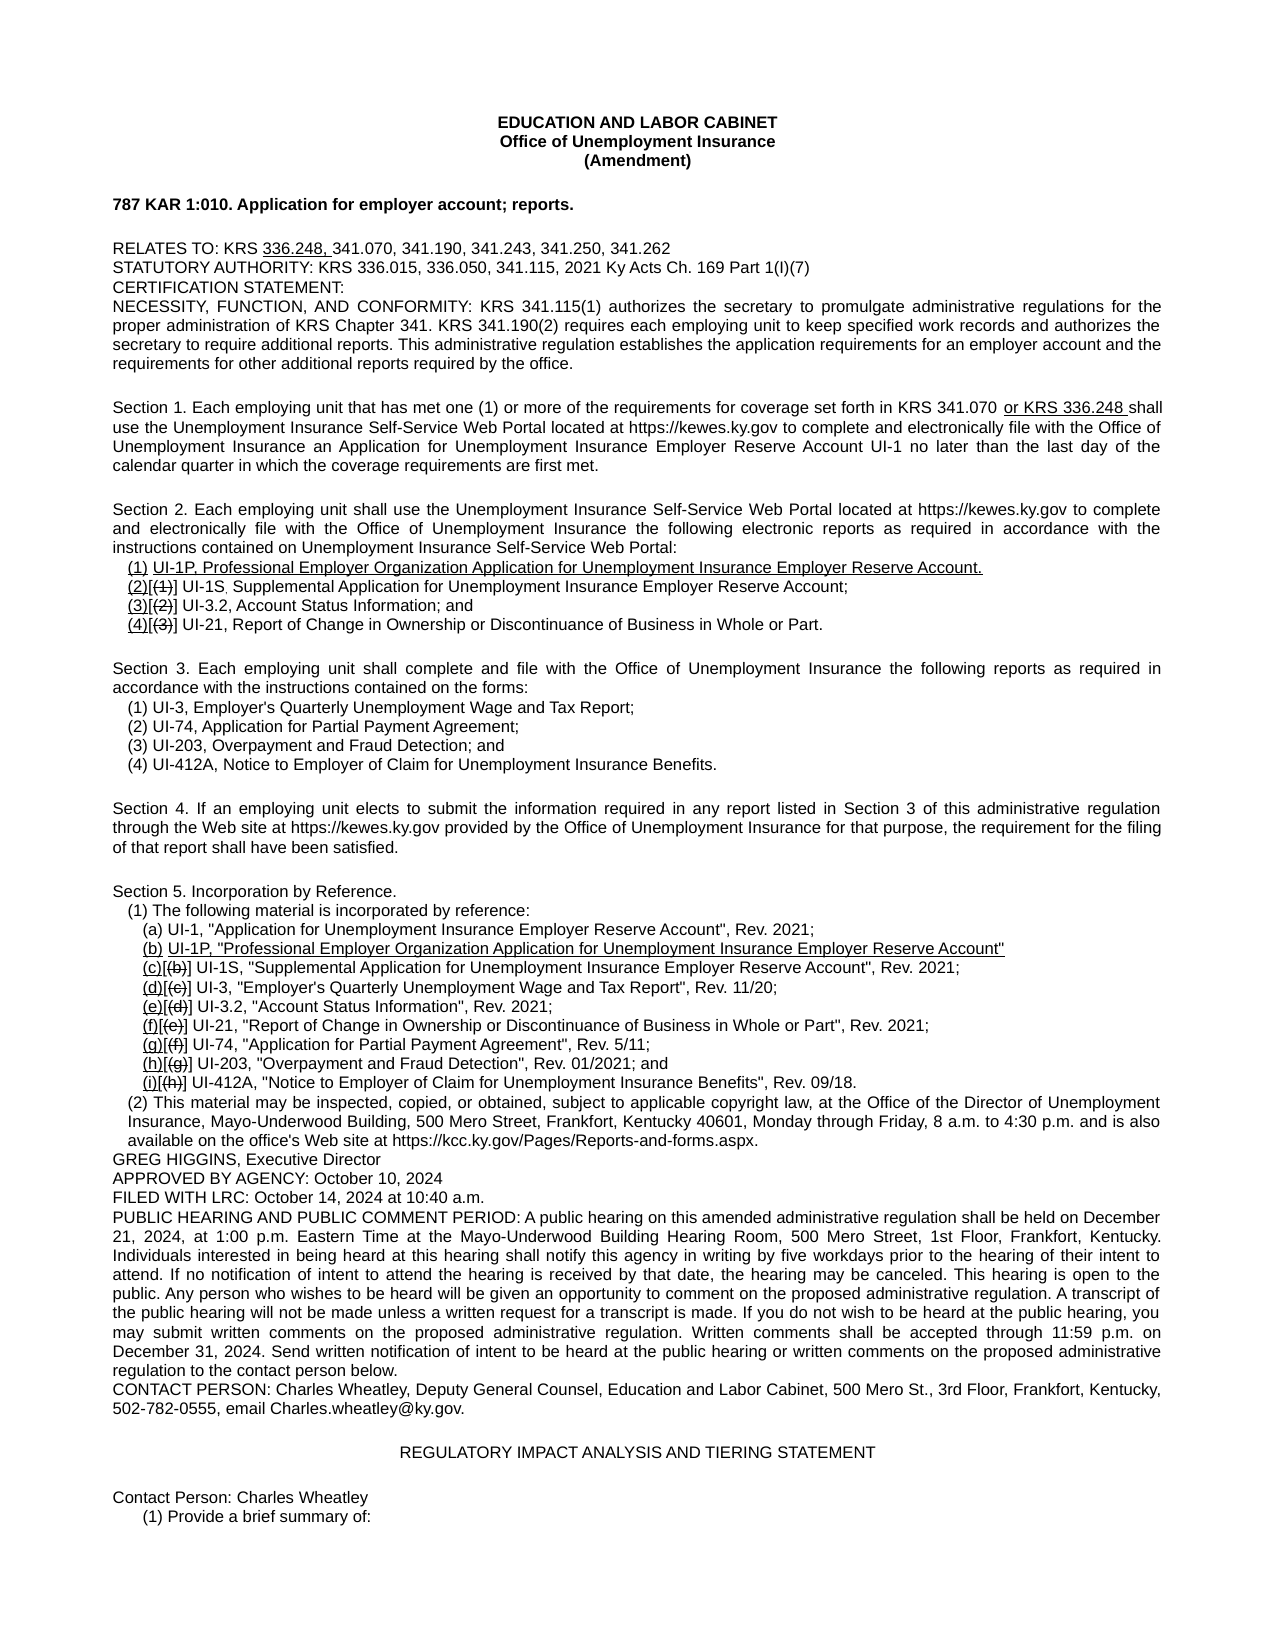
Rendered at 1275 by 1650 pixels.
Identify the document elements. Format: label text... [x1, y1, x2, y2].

text Section 5. Incorporation by Reference. [112, 882, 1162, 901]
text Office of Unemployment Insurance [112, 132, 1162, 151]
text NECESSITY, FUNCTION, AND CONFORMITY: KRS 341.115(1) authorizes the secretary to promulgate administrative regulations for the proper administration of KRS Chapter 341. KRS 341.190(2) requires each employing unit to keep specified work records and authorizes the secretary to require additional reports. This administrative regulation establishes the application requirements for an employer account and the requirements for other additional reports required by the office. [112, 297, 1162, 373]
text (4)[(3)] UI-21, Report of Change in Ownership or Discontinuance of Business in Whole or Part. [127, 615, 1162, 634]
text (2) UI-74, Application for Partial Payment Agreement; [127, 717, 1162, 736]
text (1) UI-1P, Professional Employer Organization Application for Unemployment Insurance Employer Reserve Account. [127, 557, 1162, 577]
text (3)[(2)] UI-3.2, Account Status Information; and [127, 596, 1162, 615]
text (e)[(d)] UI-3.2, "Account Status Information", Rev. 2021; [142, 997, 1162, 1016]
text Section 3. Each employing unit shall complete and file with the Office of Unemployment Insurance the following reports as required in accordance with the instructions contained on the forms: [112, 659, 1162, 697]
text (1) UI-3, Employer's Quarterly Unemployment Wage and Tax Report; [127, 697, 1162, 717]
text 787 KAR 1:010. Application for employer account; reports. [112, 195, 1162, 214]
text (d)[(c)] UI-3, "Employer's Quarterly Unemployment Wage and Tax Report", Rev. 11/20; [142, 977, 1162, 997]
text (c)[(b)] UI-1S, "Supplemental Application for Unemployment Insurance Employer Reserve Account", Rev. 2021; [142, 958, 1162, 977]
text (b) UI-1P, "Professional Employer Organization Application for Unemployment Insurance Employer Reserve Account" [142, 939, 1162, 958]
text Section 2. Each employing unit shall use the Unemployment Insurance Self-Service Web Portal located at https://kewes.ky.gov to complete and electronically file with the Office of Unemployment Insurance the following electronic reports as required in accordance with the instructions contained on Unemployment Insurance Self-Service Web Portal: [112, 500, 1162, 557]
text (1) The following material is incorporated by reference: [127, 901, 1162, 920]
text REGULATORY IMPACT ANALYSIS AND TIERING STATEMENT [112, 1443, 1162, 1462]
text (a) UI-1, "Application for Unemployment Insurance Employer Reserve Account", Rev. 2021; [142, 920, 1162, 939]
text (1) Provide a brief summary of: [142, 1507, 1162, 1526]
text (2)[(1)] UI-1S, Supplemental Application for Unemployment Insurance Employer Reserve Account; [127, 577, 1162, 596]
text GREG HIGGINS, Executive Director [112, 1150, 1162, 1169]
text (4) UI-412A, Notice to Employer of Claim for Unemployment Insurance Benefits. [127, 755, 1162, 774]
text APPROVED BY AGENCY: October 10, 2024 [112, 1169, 1162, 1188]
text (i)[(h)] UI-412A, "Notice to Employer of Claim for Unemployment Insurance Benefits", Rev. 09/18. [142, 1073, 1162, 1092]
text FILED WITH LRC: October 14, 2024 at 10:40 a.m. [112, 1188, 1162, 1207]
text (Amendment) [112, 151, 1162, 170]
text Contact Person: Charles Wheatley [112, 1487, 1162, 1507]
text (h)[(g)] UI-203, "Overpayment and Fraud Detection", Rev. 01/2021; and [142, 1054, 1162, 1073]
text Section 4. If an employing unit elects to submit the information required in any report listed in Section 3 of this administrative regulation through the Web site at https://kewes.ky.gov provided by the Office of Unemployment Insurance for that purpose, the requirement for the filing of that report shall have been satisfied. [112, 799, 1162, 857]
text (3) UI-203, Overpayment and Fraud Detection; and [127, 736, 1162, 755]
text (g)[(f)] UI-74, "Application for Partial Payment Agreement", Rev. 5/11; [142, 1035, 1162, 1054]
text CONTACT PERSON: Charles Wheatley, Deputy General Counsel, Education and Labor Cabinet, 500 Mero St., 3rd Floor, Frankfort, Kentucky, 502-782-0555, email Charles.wheatley@ky.gov. [112, 1380, 1162, 1418]
text (f)[(e)] UI-21, "Report of Change in Ownership or Discontinuance of Business in Whole or Part", Rev. 2021; [142, 1016, 1162, 1035]
text PUBLIC HEARING AND PUBLIC COMMENT PERIOD: A public hearing on this amended administrative regulation shall be held on December 21, 2024, at 1:00 p.m. Eastern Time at the Mayo-Underwood Building Hearing Room, 500 Mero Street, 1st Floor, Frankfort, Kentucky. Individuals interested in being heard at this hearing shall notify this agency in writing by five workdays prior to the hearing of their intent to attend. If no notification of intent to attend the hearing is received by that date, the hearing may be canceled. This hearing is open to the public. Any person who wishes to be heard will be given an opportunity to comment on the proposed administrative regulation. A transcript of the public hearing will not be made unless a written request for a transcript is made. If you do not wish to be heard at the public hearing, you may submit written comments on the proposed administrative regulation. Written comments shall be accepted through 11:59 p.m. on December 31, 2024. Send written notification of intent to be heard at the public hearing or written comments on the proposed administrative regulation to the contact person below. [112, 1207, 1162, 1380]
text RELATES TO: KRS 336.248, 341.070, 341.190, 341.243, 341.250, 341.262 [112, 239, 1162, 258]
text (2) This material may be inspected, copied, or obtained, subject to applicable copyright law, at the Office of the Director of Unemployment Insurance, Mayo-Underwood Building, 500 Mero Street, Frankfort, Kentucky 40601, Monday through Friday, 8 a.m. to 4:30 p.m. and is also available on the office's Web site at https://kcc.ky.gov/Pages/Reports-and-forms.aspx. [127, 1092, 1162, 1150]
text CERTIFICATION STATEMENT: [112, 277, 1162, 297]
text STATUTORY AUTHORITY: KRS 336.015, 336.050, 341.115, 2021 Ky Acts Ch. 169 Part 1(I)(7) [112, 258, 1162, 277]
text Section 1. Each employing unit that has met one (1) or more of the requirements for coverage set forth in KRS 341.070 or KRS 336.248 shall use the Unemployment Insurance Self-Service Web Portal located at https://kewes.ky.gov to complete and electronically file with the Office of Unemployment Insurance an Application for Unemployment Insurance Employer Reserve Account UI-1 no later than the last day of the calendar quarter in which the coverage requirements are first met. [112, 398, 1162, 475]
text EDUCATION AND LABOR CABINET [112, 112, 1162, 132]
